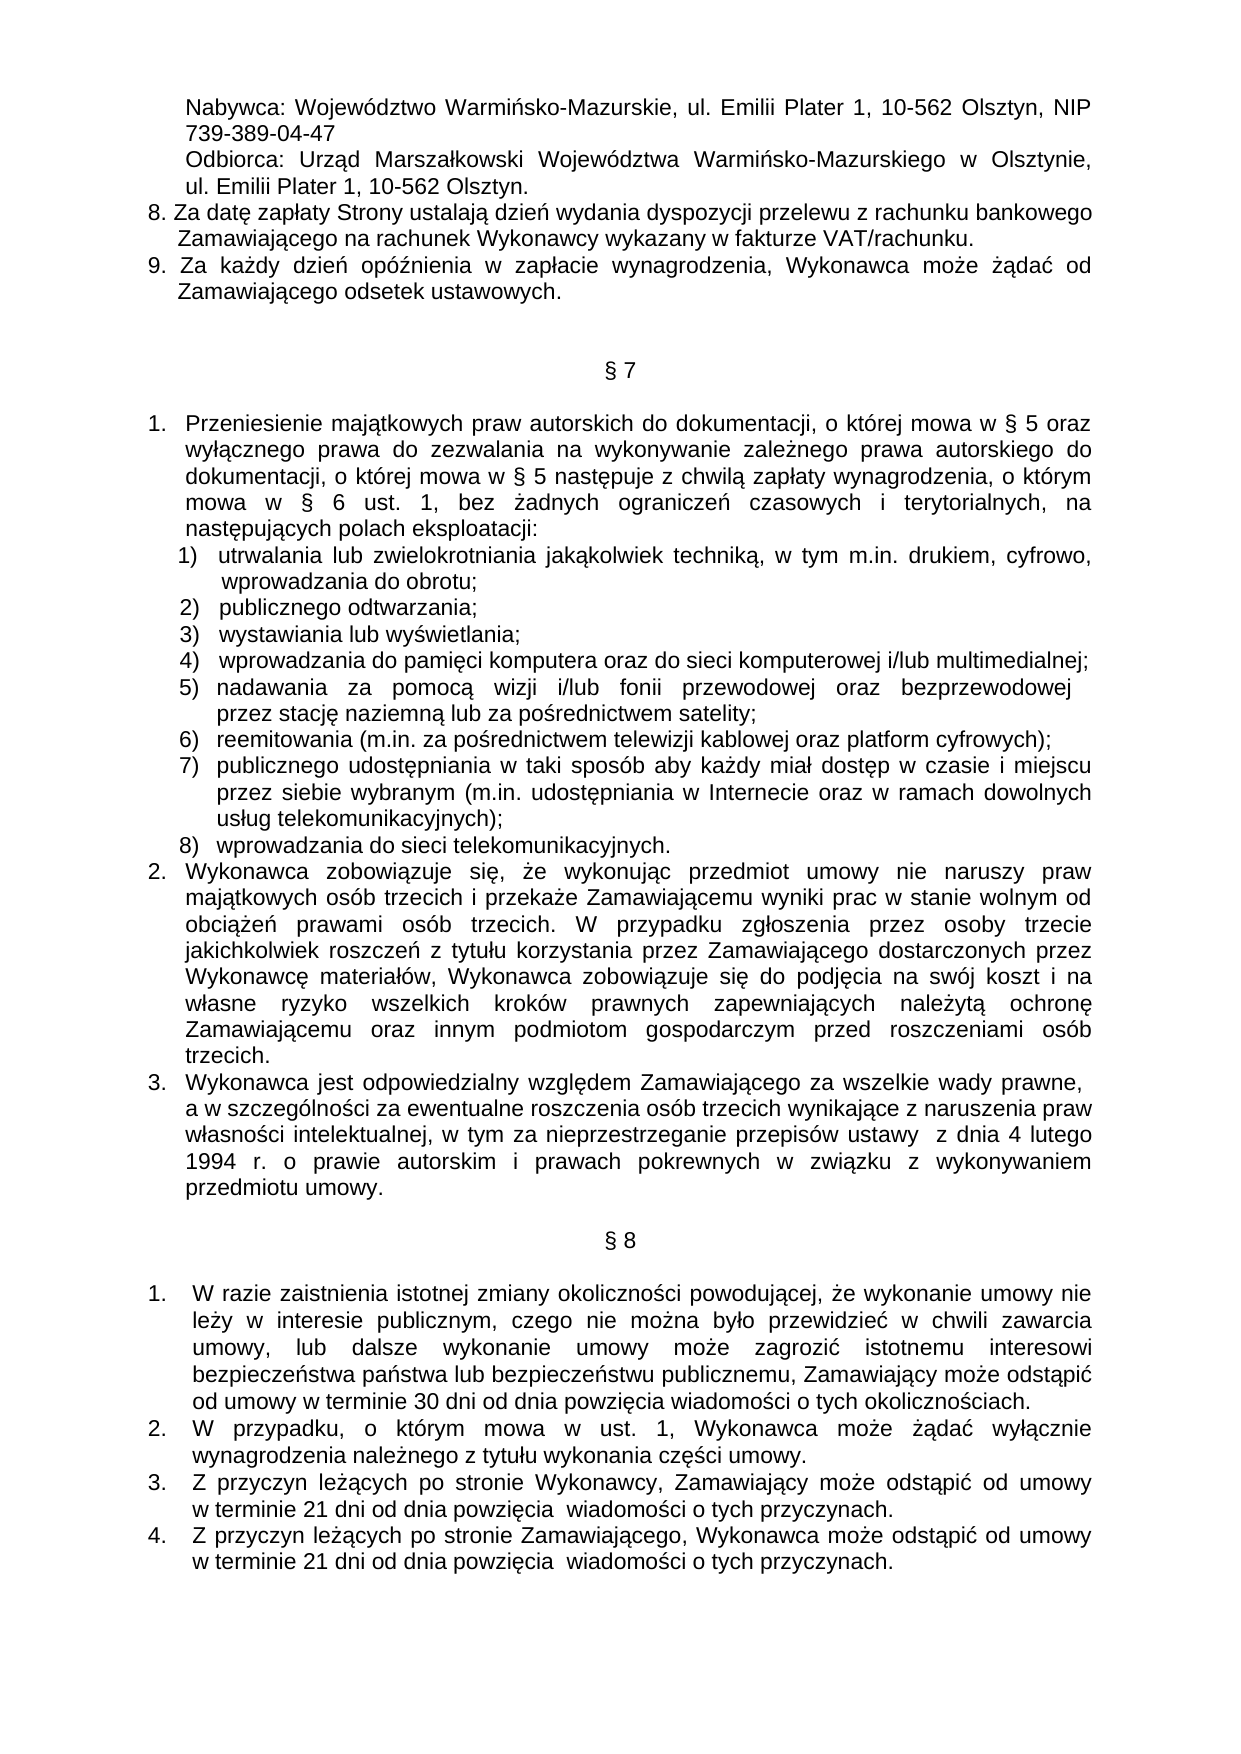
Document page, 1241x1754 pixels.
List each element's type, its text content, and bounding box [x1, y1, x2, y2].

text 8. Za datę zapłaty Strony ustalają dzień wydania dyspozycji przelewu z rachunku bankowego Zamawiającego na rachunek Wykonawcy wykazany w fakturze VAT/rachunku. [148, 199, 1093, 252]
text 2) publicznego odtwarzania; [148, 594, 1093, 621]
list Wykonawca zobowiązuje się, że wykonując przedmiot umowy nie naruszy praw majątkowych osób trzecich i przekaże Zamawiającemu wyniki prac w stanie wolnym od obciążeń prawami osób trzecich. W przypadku zgłoszenia przez osoby trzecie jakichkolwiek roszczeń z tytułu korzystania przez Zamawiającego dostarczonych przez Wykonawcę materiałów, Wykonawca zobowiązuje się do podjęcia na swój koszt i na własne ryzyko wszelkich kroków prawnych zapewniających należytą ochronę Zamawiającemu oraz innym podmiotom gospodarczym przed roszczeniami osób trzecich. [148, 858, 1093, 1069]
list nadawania za pomocą wizji i/lub fonii przewodowej oraz bezprzewodowej przez stację naziemną lub za pośrednictwem satelity; [179, 673, 1093, 726]
list reemitowania (m.in. za pośrednictwem telewizji kablowej oraz platform cyfrowych); [179, 726, 1093, 752]
text § 8 [148, 1227, 1093, 1253]
text 9. Za każdy dzień opóźnienia w zapłacie wynagrodzenia, Wykonawca może żądać od Zamawiającego odsetek ustawowych. [148, 252, 1093, 304]
text Odbiorca: Urząd Marszałkowski Województwa Warmińsko-Mazurskiego w Olsztynie, ul. Emilii Plater 1, 10-562 Olsztyn. [185, 146, 1093, 199]
list Wykonawca jest odpowiedzialny względem Zamawiającego za wszelkie wady prawne, a w szczególności za ewentualne roszczenia osób trzecich wynikające z naruszenia praw własności intelektualnej, w tym za nieprzestrzeganie przepisów ustawy z dnia 4 lutego 1994 r. o prawie autorskim i prawach pokrewnych w związku z wykonywaniem przedmiotu umowy. [148, 1069, 1093, 1201]
list Z przyczyn leżących po stronie Zamawiającego, Wykonawca może odstąpić od umowy w terminie 21 dni od dnia powzięcia wiadomości o tych przyczynach. [148, 1522, 1093, 1574]
list publicznego udostępniania w taki sposób aby każdy miał dostęp w czasie i miejscu przez siebie wybranym (m.in. udostępniania w Internecie oraz w ramach dowolnych usług telekomunikacyjnych); [179, 752, 1093, 832]
list Z przyczyn leżących po stronie Wykonawcy, Zamawiający może odstąpić od umowy w terminie 21 dni od dnia powzięcia wiadomości o tych przyczynach. [148, 1469, 1093, 1522]
text 4) wprowadzania do pamięci komputera oraz do sieci komputerowej i/lub multimedialnej; [148, 647, 1093, 673]
text Nabywca: Województwo Warmińsko-Mazurskie, ul. Emilii Plater 1, 10-562 Olsztyn, NIP 739-389-04-47 [185, 94, 1093, 146]
list wprowadzania do sieci telekomunikacyjnych. [179, 832, 1093, 858]
text 1) utrwalania lub zwielokrotniania jakąkolwiek techniką, w tym m.in. drukiem, cyfrowo, wprowadzania do obrotu; [177, 542, 1093, 594]
list Przeniesienie majątkowych praw autorskich do dokumentacji, o której mowa w § 5 oraz wyłącznego prawa do zezwalania na wykonywanie zależnego prawa autorskiego do dokumentacji, o której mowa w § 5 następuje z chwilą zapłaty wynagrodzenia, o którym mowa w § 6 ust. 1, bez żadnych ograniczeń czasowych i terytorialnych, na następujących polach eksploatacji: [148, 410, 1093, 542]
text § 7 [148, 357, 1093, 383]
list W przypadku, o którym mowa w ust. 1, Wykonawca może żądać wyłącznie wynagrodzenia należnego z tytułu wykonania części umowy. [148, 1415, 1093, 1469]
text 3) wystawiania lub wyświetlania; [148, 621, 1093, 647]
list W razie zaistnienia istotnej zmiany okoliczności powodującej, że wykonanie umowy nie leży w interesie publicznym, czego nie można było przewidzieć w chwili zawarcia umowy, lub dalsze wykonanie umowy może zagrozić istotnemu interesowi bezpieczeństwa państwa lub bezpieczeństwu publicznemu, Zamawiający może odstąpić od umowy w terminie 30 dni od dnia powzięcia wiadomości o tych okolicznościach. [148, 1279, 1093, 1415]
